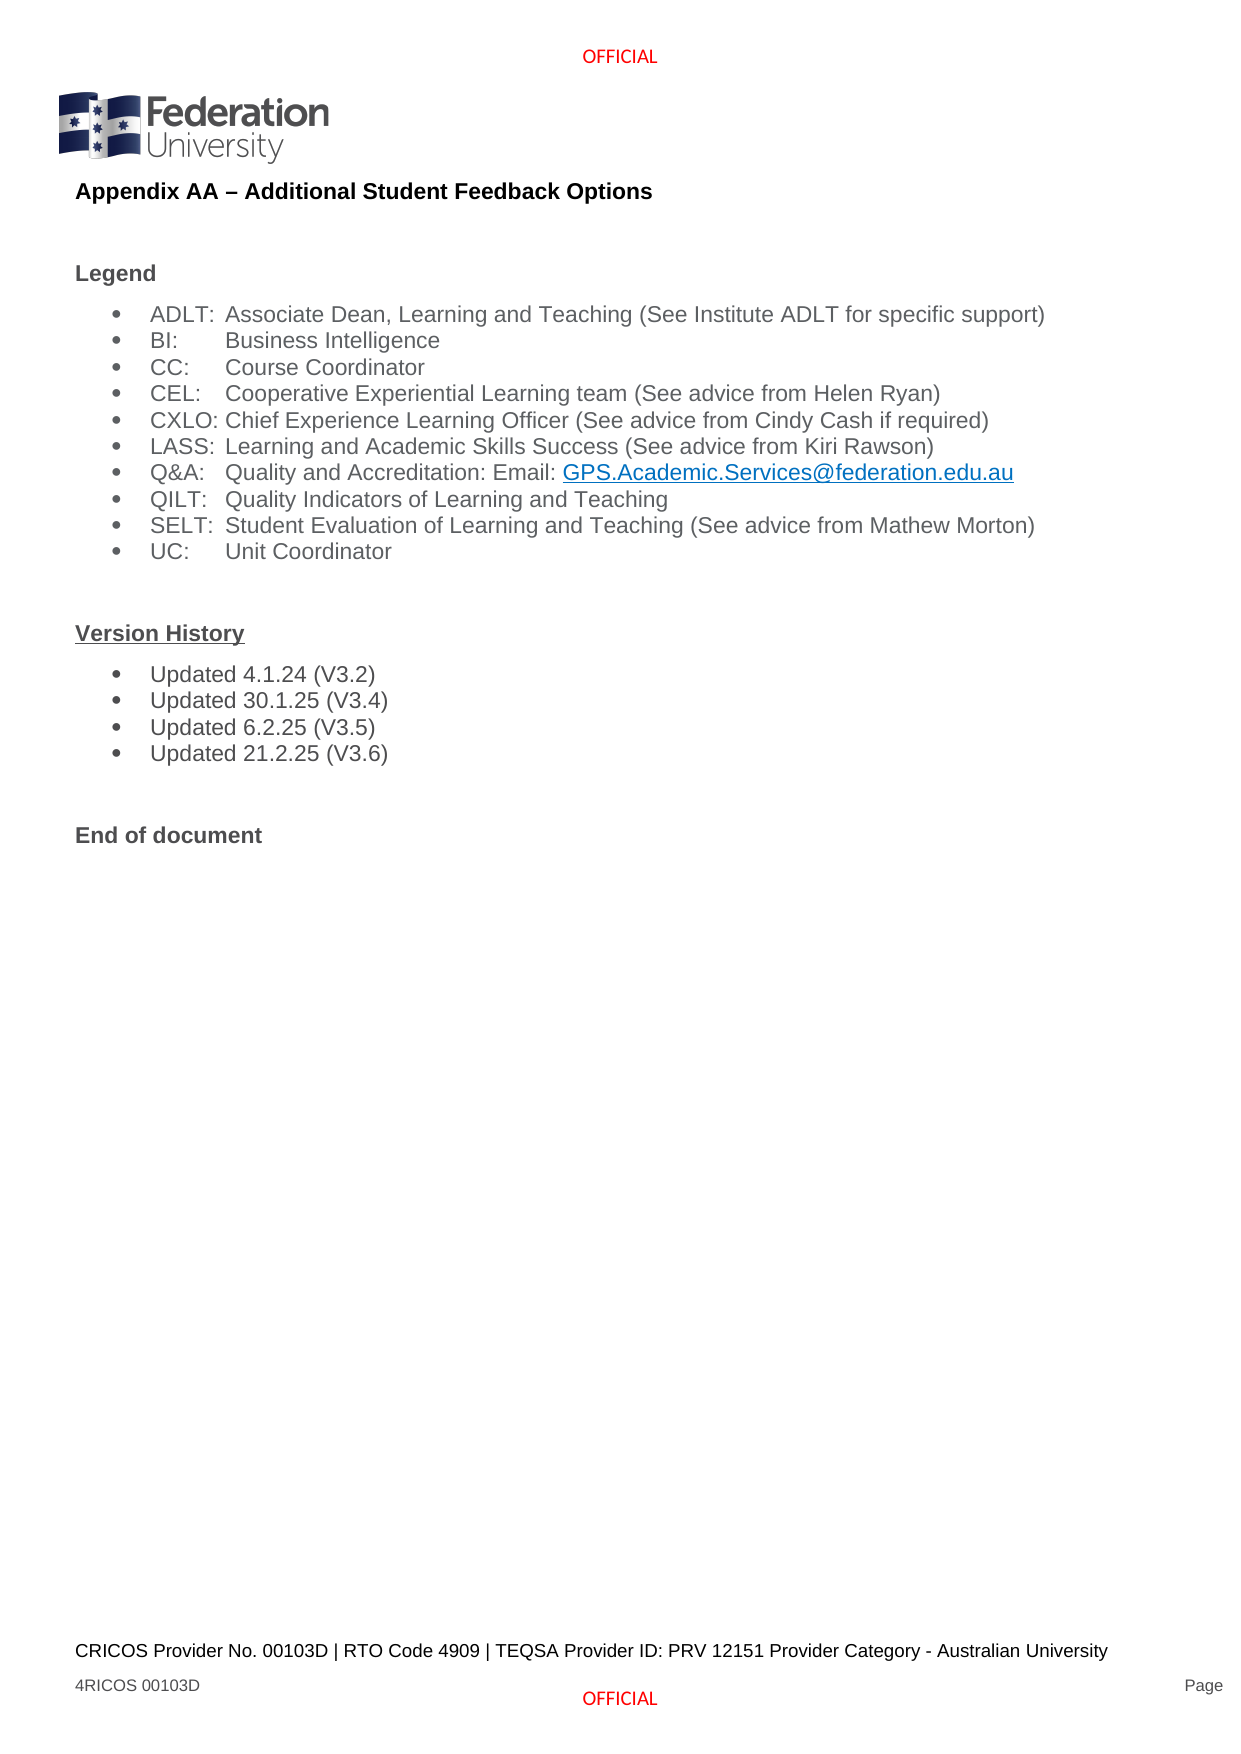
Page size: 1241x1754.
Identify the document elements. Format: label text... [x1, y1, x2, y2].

text Legend [75, 260, 1165, 287]
list Updated 21.2.25 (V3.6) [112, 740, 1165, 767]
list CXLO: Chief Experience Learning Officer (See advice from Cindy Cash if required) [112, 407, 1165, 433]
list BI: Business Intelligence [112, 327, 1165, 354]
list CEL: Cooperative Experiential Learning team (See advice from Helen Ryan) [112, 380, 1165, 407]
list UC: Unit Coordinator [112, 538, 1165, 565]
picture [59, 92, 329, 164]
list ADLT: Associate Dean, Learning and Teaching (See Institute ADLT for specific support) [112, 301, 1165, 327]
list Updated 30.1.25 (V3.4) [112, 687, 1165, 714]
list SELT: Student Evaluation of Learning and Teaching (See advice from Mathew Morton) [112, 512, 1165, 538]
list Updated 4.1.24 (V3.2) [112, 661, 1165, 687]
list Updated 6.2.25 (V3.5) [112, 714, 1165, 740]
list Q&A: Quality and Accreditation: Email: GPS.Academic.Services@federation.edu.au [112, 459, 1165, 486]
list LASS: Learning and Academic Skills Success (See advice from Kiri Rawson) [112, 433, 1165, 459]
list QILT: Quality Indicators of Learning and Teaching [112, 486, 1165, 512]
text Appendix AA – Additional Student Feedback Options [75, 128, 1165, 205]
text Version History [75, 620, 1165, 647]
text End of document [75, 822, 1165, 848]
list CC: Course Coordinator [112, 354, 1165, 380]
